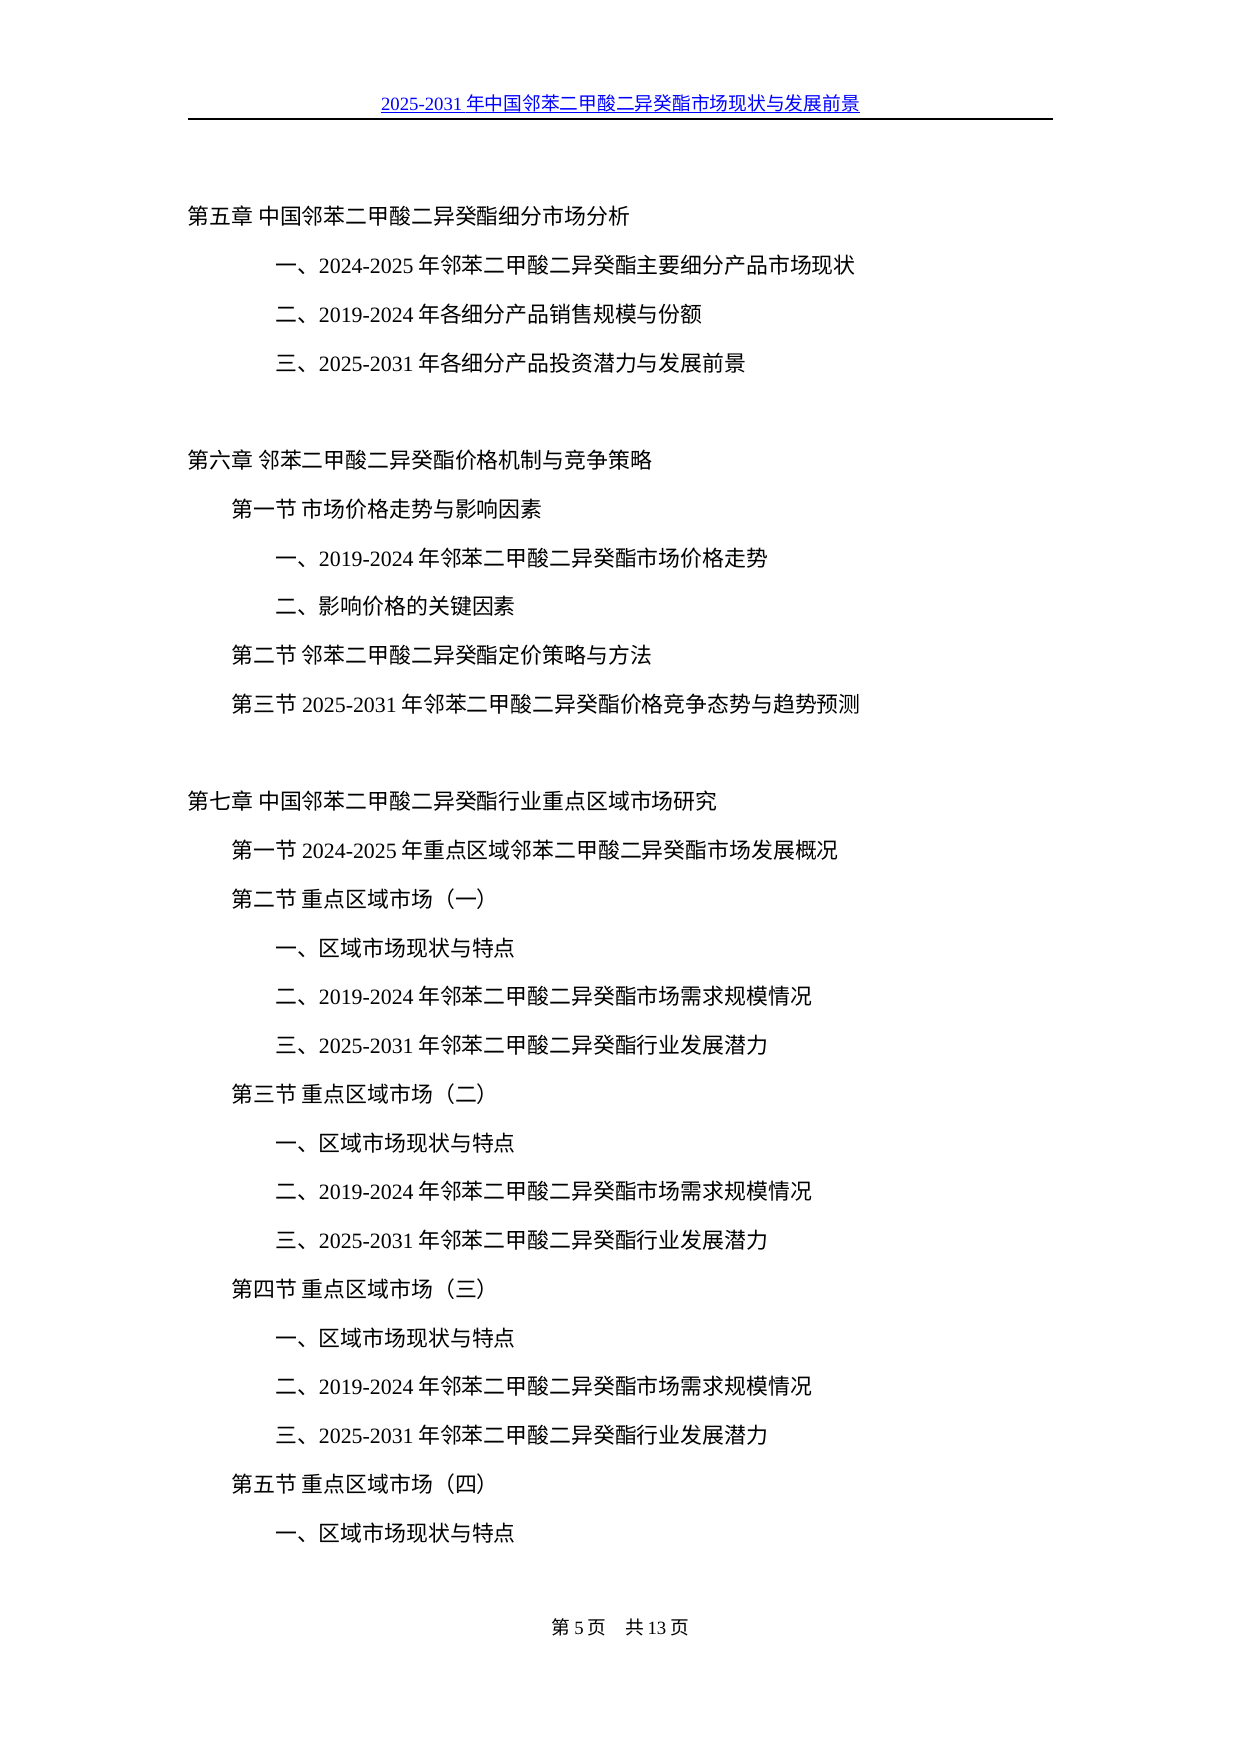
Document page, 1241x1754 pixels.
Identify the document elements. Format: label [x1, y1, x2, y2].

text [187, 150, 1053, 1548]
